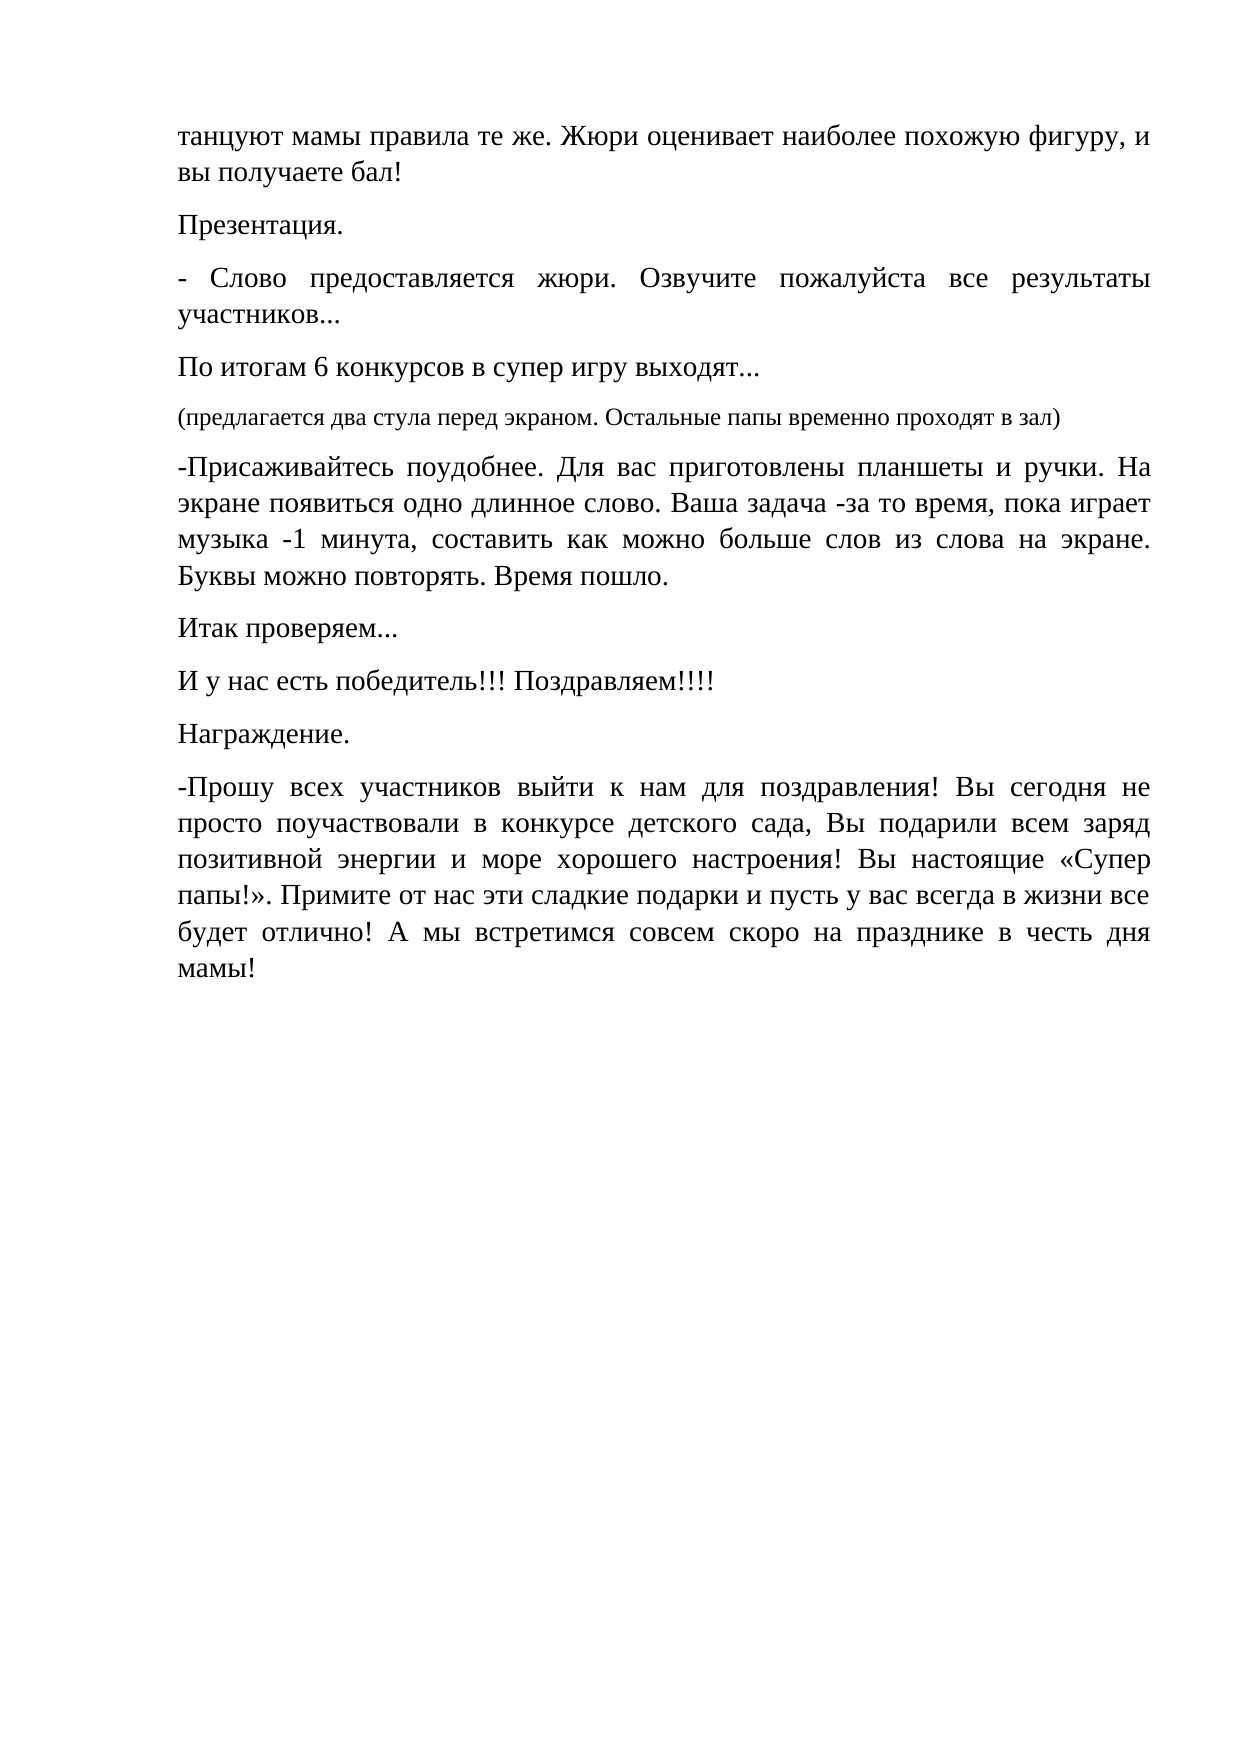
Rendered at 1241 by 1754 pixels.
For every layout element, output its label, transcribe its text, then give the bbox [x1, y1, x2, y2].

text Презентация. [177, 207, 1152, 241]
text По итогам 6 конкурсов в супер игру выходят... [177, 349, 1152, 382]
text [177, 118, 1152, 188]
text Награждение. [177, 716, 1152, 750]
text -Присаживайтесь поудобнее. Для вас приготовлены планшеты и ручки. На экране появиться одно длинное слово. Ваша задача -за то время, пока играет музыка -1 минута, составить как можно больше слов из слова на экране. Буквы можно повторять. Время пошло. [177, 449, 1152, 591]
text -Прошу всех участников выйти к нам для поздравления! Вы сегодня не просто поучаствовали в конкурсе детского сада, Вы подарили всем заряд позитивной энергии и море хорошего настроения! Вы настоящие «Супер папы!». Примите от нас эти сладкие подарки и пусть у вас всегда в жизни все будет отлично! А мы встретимся совсем скоро на празднике в честь дня мамы! [177, 769, 1152, 983]
text (предлагается два стула перед экраном. Остальные папы временно проходят в зал) [177, 402, 1152, 430]
text Итак проверяем... [177, 611, 1152, 644]
text - Слово предоставляется жюри. Озвучите пожалуйста все результаты участников... [177, 260, 1152, 329]
text И у нас есть победитель!!! Поздравляем!!!! [177, 663, 1152, 697]
